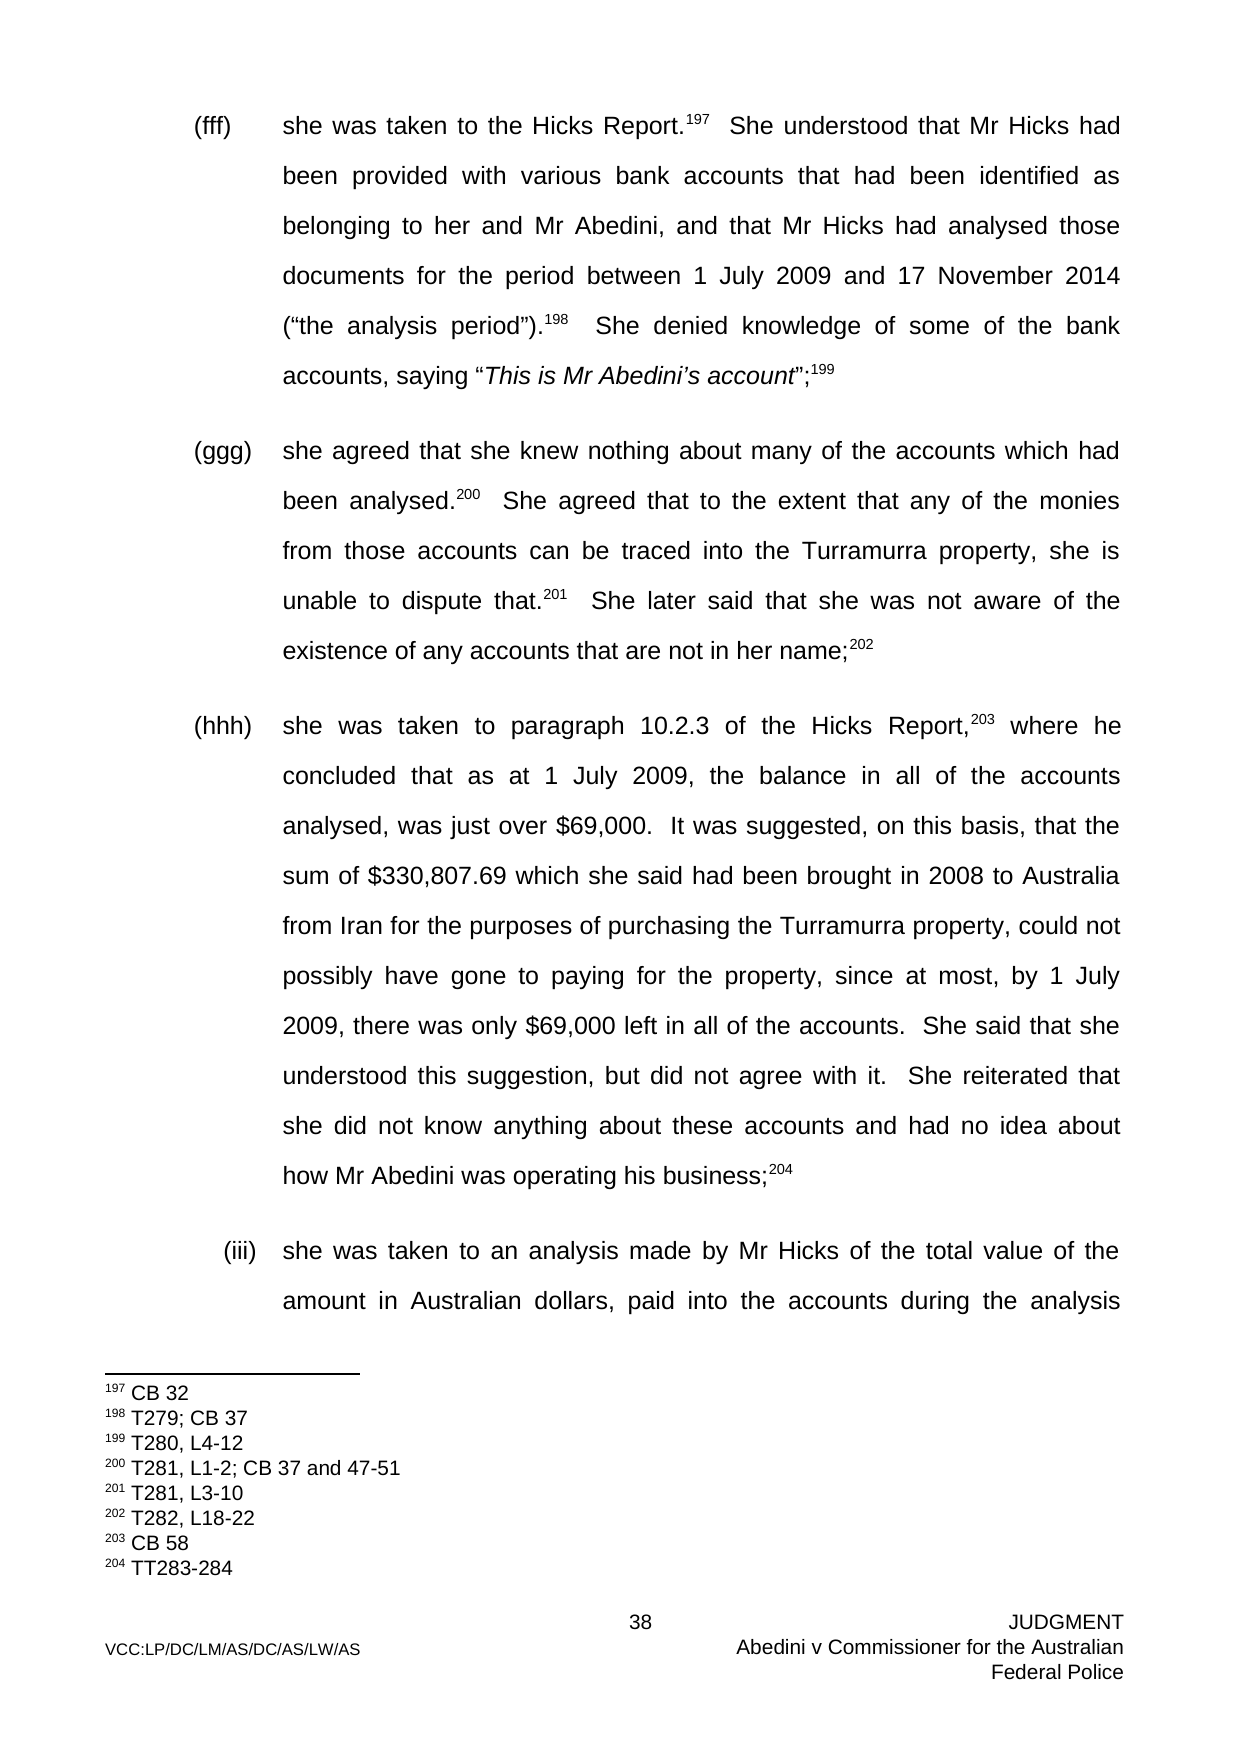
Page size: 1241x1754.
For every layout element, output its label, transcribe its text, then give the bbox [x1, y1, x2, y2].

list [223, 1215, 1122, 1315]
list (fff) she was taken to the Hicks Report. She understood that Mr Hicks had been provided with various bank accounts that had been identified as belonging to her and Mr Abedini, and that Mr Hicks had analysed those documents for the period between 1 July 2009 and 17 November 2014 (“the analysis period”). She denied knowledge of some of the bank accounts, saying “This is Mr Abedini’s account”; [194, 90, 1122, 390]
list (ggg) she agreed that she knew nothing about many of the accounts which had been analysed. She agreed that to the extent that any of the monies from those accounts can be traced into the Turramurra property, she is unable to dispute that. She later said that she was not aware of the existence of any accounts that are not in her name; [194, 415, 1122, 665]
list (hhh) she was taken to paragraph 10.2.3 of the Hicks Report, where he concluded that as at 1 July 2009, the balance in all of the accounts analysed, was just over $69,000. It was suggested, on this basis, that the sum of $330,807.69 which she said had been brought in 2008 to Australia from Iran for the purposes of purchasing the Turramurra property, could not possibly have gone to paying for the property, since at most, by 1 July 2009, there was only $69,000 left in all of the accounts. She said that she understood this suggestion, but did not agree with it. She reiterated that she did not know anything about these accounts and had no idea about how Mr Abedini was operating his business; [194, 690, 1122, 1190]
